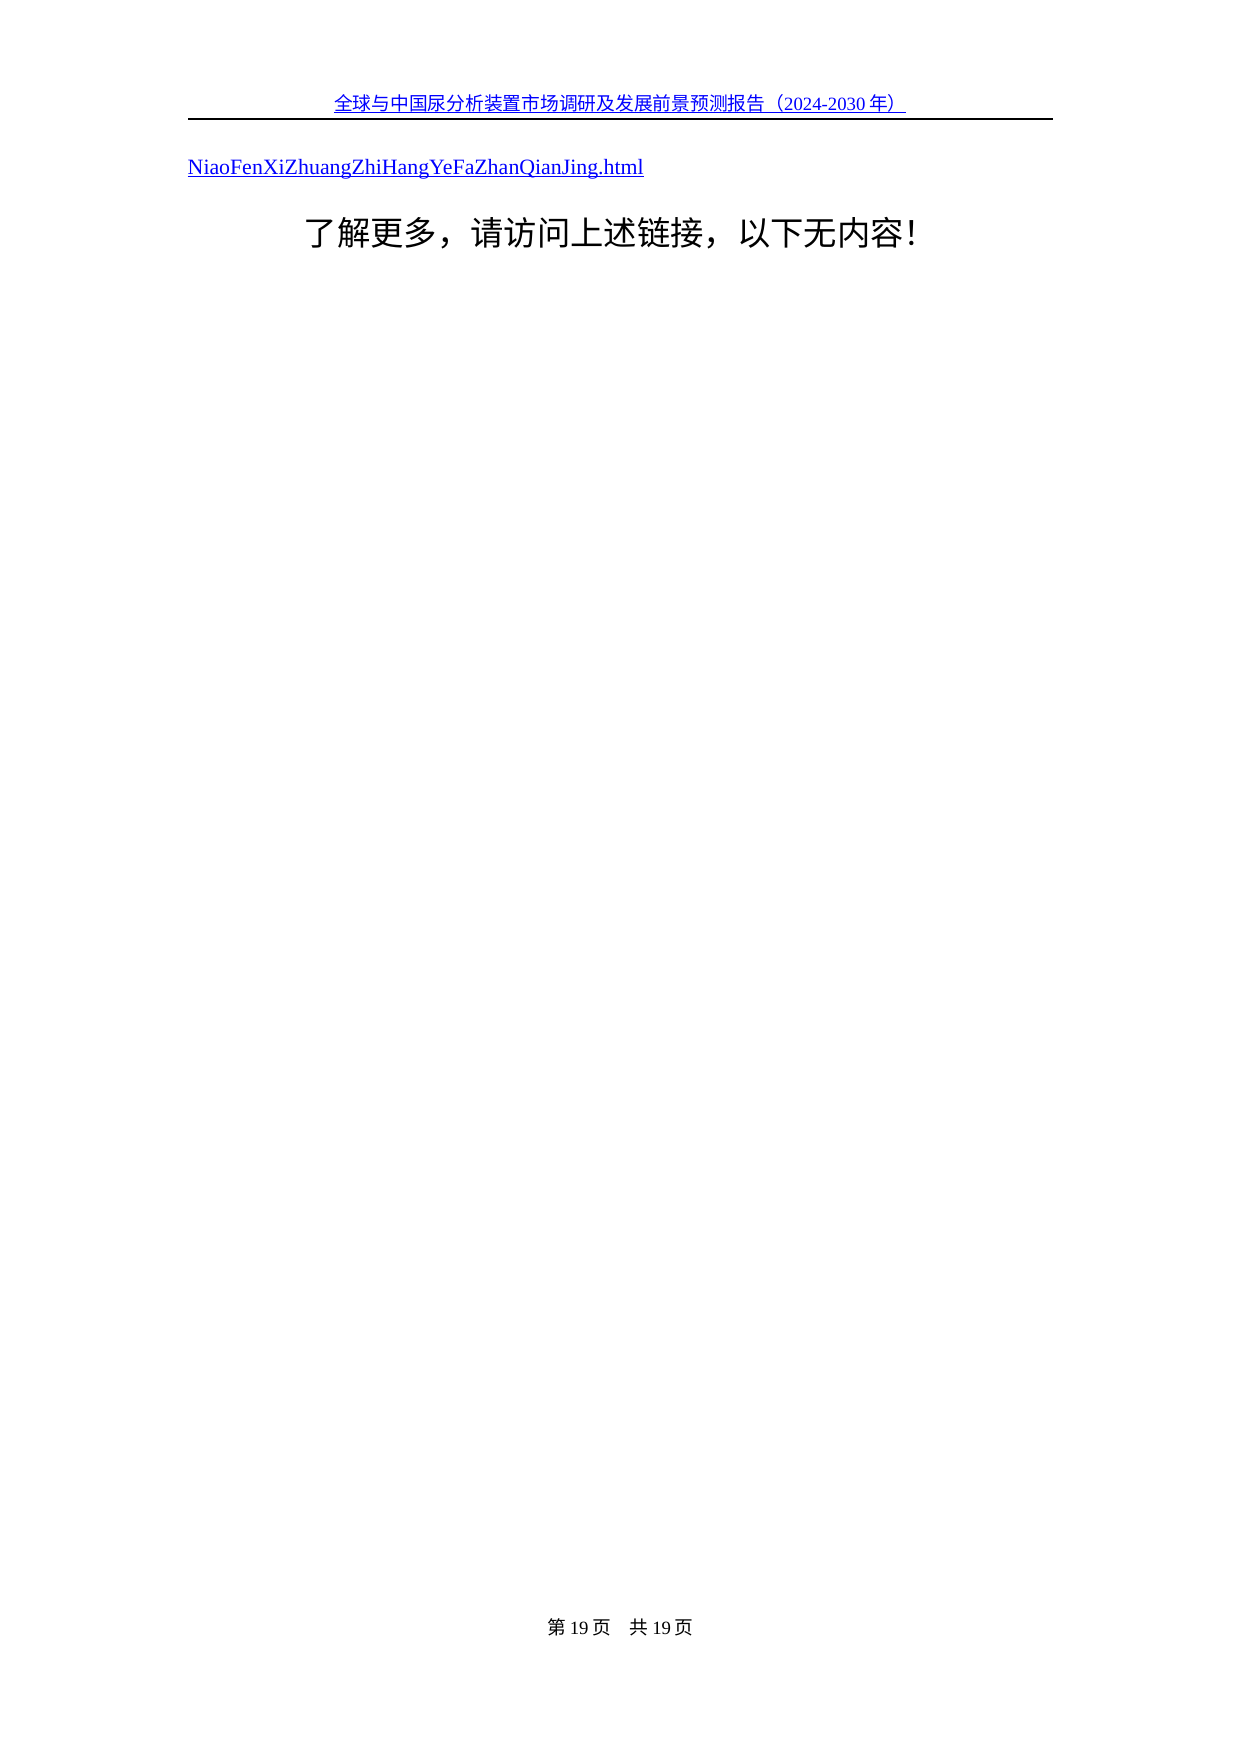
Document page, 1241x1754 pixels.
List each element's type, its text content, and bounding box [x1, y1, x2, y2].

title 了解更多，请访问上述链接，以下无内容！ [187, 199, 1053, 264]
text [187, 150, 1053, 183]
